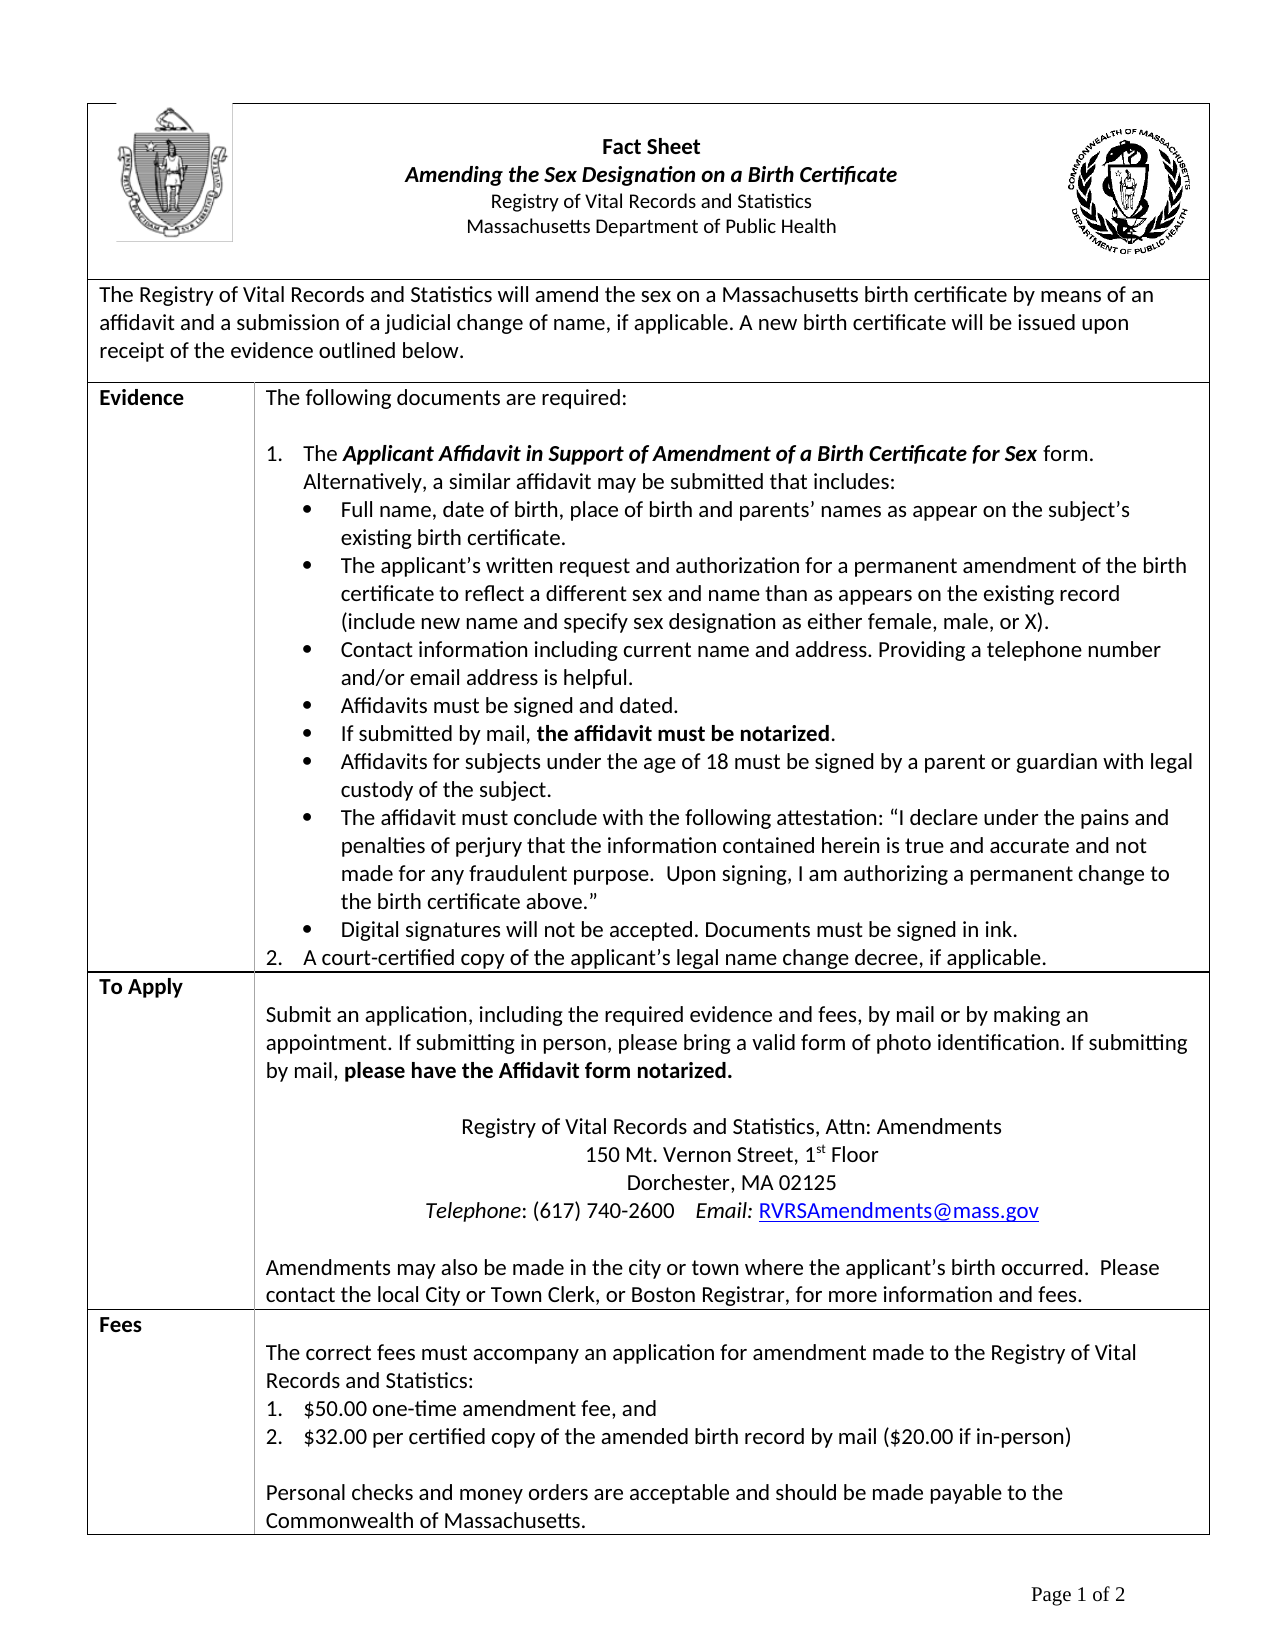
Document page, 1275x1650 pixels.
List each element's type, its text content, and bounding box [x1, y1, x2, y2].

table_cell Fees [88, 1310, 254, 1534]
table_cell Submit an application, including the required evidence and fees, by mail or by making an appointment. If submitting in person, please bring a valid form of photo identification. If submitting by mail, please have the Affidavit form notarized. Registry of Vital Records and Statistics, Attn: Amendments 150 Mt. Vernon Street, 1st Floor Dorchester, MA 02125 Telephone: (617) 740-2600 Email: RVRSAmendments@mass.gov Amendments may also be made in the city or town where the applicant’s birth occurred. Please contact the local City or Town Clerk, or Boston Registrar, for more information and fees. [255, 973, 1209, 1309]
table_cell The Registry of Vital Records and Statistics will amend the sex on a Massachusetts birth certificate by means of an affidavit and a submission of a judicial change of name, if applicable. A new birth certificate will be issued upon receipt of the evidence outlined below. [88, 280, 1209, 382]
table_cell To Apply [88, 973, 254, 1309]
table_cell The following documents are required: The Applicant Affidavit in Support of Amendment of a Birth Certificate for Sex form. Alternatively, a similar affidavit may be submitted that includes: Full name, date of birth, place of birth and parents’ names as appear on the subject’s existing birth certificate. The applicant’s written request and authorization for a permanent amendment of the birth certificate to reflect a different sex and name than as appears on the existing record (include new name and specify sex designation as either female, male, or X). Contact information including current name and address. Providing a telephone number and/or email address is helpful. Affidavits must be signed and dated. If submitted by mail, the affidavit must be notarized. Affidavits for subjects under the age of 18 must be signed by a parent or guardian with legal custody of the subject. The affidavit must conclude with the following attestation: “I declare under the pains and penalties of perjury that the information contained herein is true and accurate and not made for any fraudulent purpose. Upon signing, I am authorizing a permanent change to the birth certificate above.” Digital signatures will not be accepted. Documents must be signed in ink. A court-certified copy of the applicant’s legal name change decree, if applicable. [255, 383, 1209, 971]
table_cell Evidence [88, 383, 254, 971]
table_header [88, 104, 254, 279]
table_header Fact Sheet Amending the Sex Designation on a Birth Certificate Registry of Vital Records and Statistics Massachusetts Department of Public Health [254, 104, 1048, 279]
picture [116, 103, 234, 243]
table_cell The correct fees must accompany an application for amendment made to the Registry of Vital Records and Statistics: $50.00 one-time amendment fee, and $32.00 per certified copy of the amended birth record by mail ($20.00 if in-person) Personal checks and money orders are acceptable and should be made payable to the Commonwealth of Massachusetts. [255, 1310, 1209, 1534]
table_header [1049, 104, 1209, 279]
